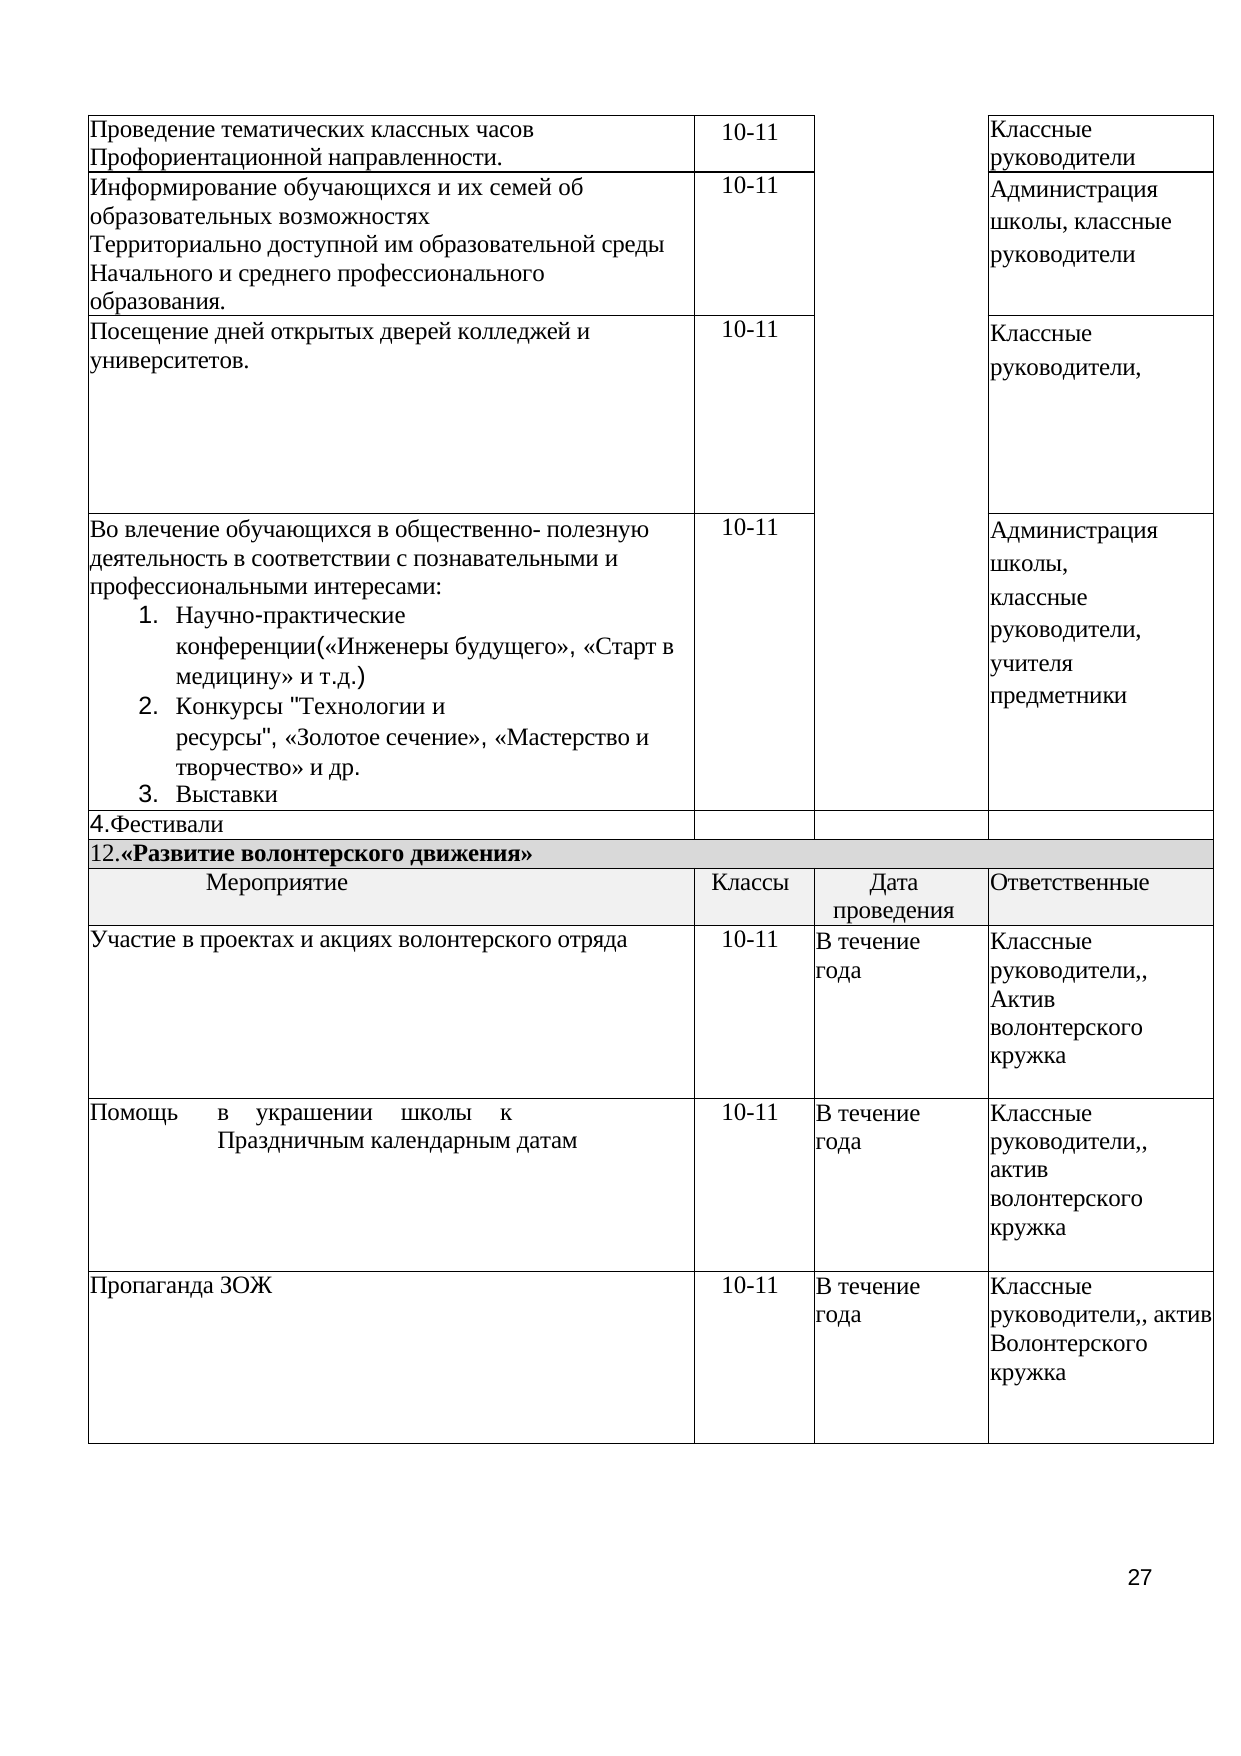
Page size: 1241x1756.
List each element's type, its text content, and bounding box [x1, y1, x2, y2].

table_cell [695, 811, 814, 839]
table_cell 12.«Развитие волонтерского движения» [89, 840, 1213, 868]
table_cell Мероприятие [89, 869, 694, 925]
table_cell Классные руководители, [989, 316, 1213, 513]
table_cell Классные руководители,, Актив волонтерского кружка [989, 926, 1213, 1098]
table_cell Классы [695, 869, 814, 925]
table_cell [989, 811, 1213, 839]
table_cell В течение года [815, 926, 988, 1098]
table_cell 10-11 [695, 1099, 814, 1271]
table_header Классные руководители [989, 116, 1213, 171]
table_header 10-11 [695, 116, 814, 171]
table_cell 10-11 [695, 926, 814, 1098]
table_cell 10-11 [695, 316, 814, 513]
table_cell В течение года [815, 1099, 988, 1271]
table_cell 10-11 [695, 173, 814, 315]
table_cell Дата проведения [815, 869, 988, 925]
table_cell Посещение дней открытых дверей колледжей и университетов. [89, 316, 694, 513]
table_header Проведение тематических классных часов Профориентационной направленности. [89, 116, 694, 171]
table_cell Помощь в украшении школы к Праздничным календарным датам [89, 1099, 694, 1271]
table_cell Пропаганда ЗОЖ [89, 1272, 694, 1443]
table_cell Администрация школы, классные руководители, учителя предметники [989, 514, 1213, 810]
table_cell Участие в проектах и акциях волонтерского отряда [89, 926, 694, 1098]
table_cell 10-11 [695, 1272, 814, 1443]
table_cell Классные руководители,, актив волонтерского кружка [989, 1099, 1213, 1271]
table_cell [815, 811, 988, 839]
table_cell 10-11 [695, 514, 814, 810]
table_cell 4.Фестивали [89, 811, 694, 839]
table_cell Во влечение обучающихся в общественно- полезную деятельность в соответствии с познавательными и профессиональными интересами: Научно-практические конференции(«Инженеры будущего», «Старт в медицину» и т.д.) Конкурсы "Технологии и ресурсы", «Золотое сечение», «Мастерство и творчество» и др. Выставки [89, 514, 694, 810]
table_cell Классные руководители,, актив Волонтерского кружка [989, 1272, 1213, 1443]
table_cell Администрация школы, классные руководители [989, 173, 1213, 315]
table_cell В течение года [815, 1272, 988, 1443]
table_cell Ответственные [989, 869, 1213, 925]
table_header [815, 115, 988, 810]
table_cell Информирование обучающихся и их семей об образовательных возможностях Территориально доступной им образовательной среды Начального и среднего профессионального образования. [89, 173, 694, 315]
